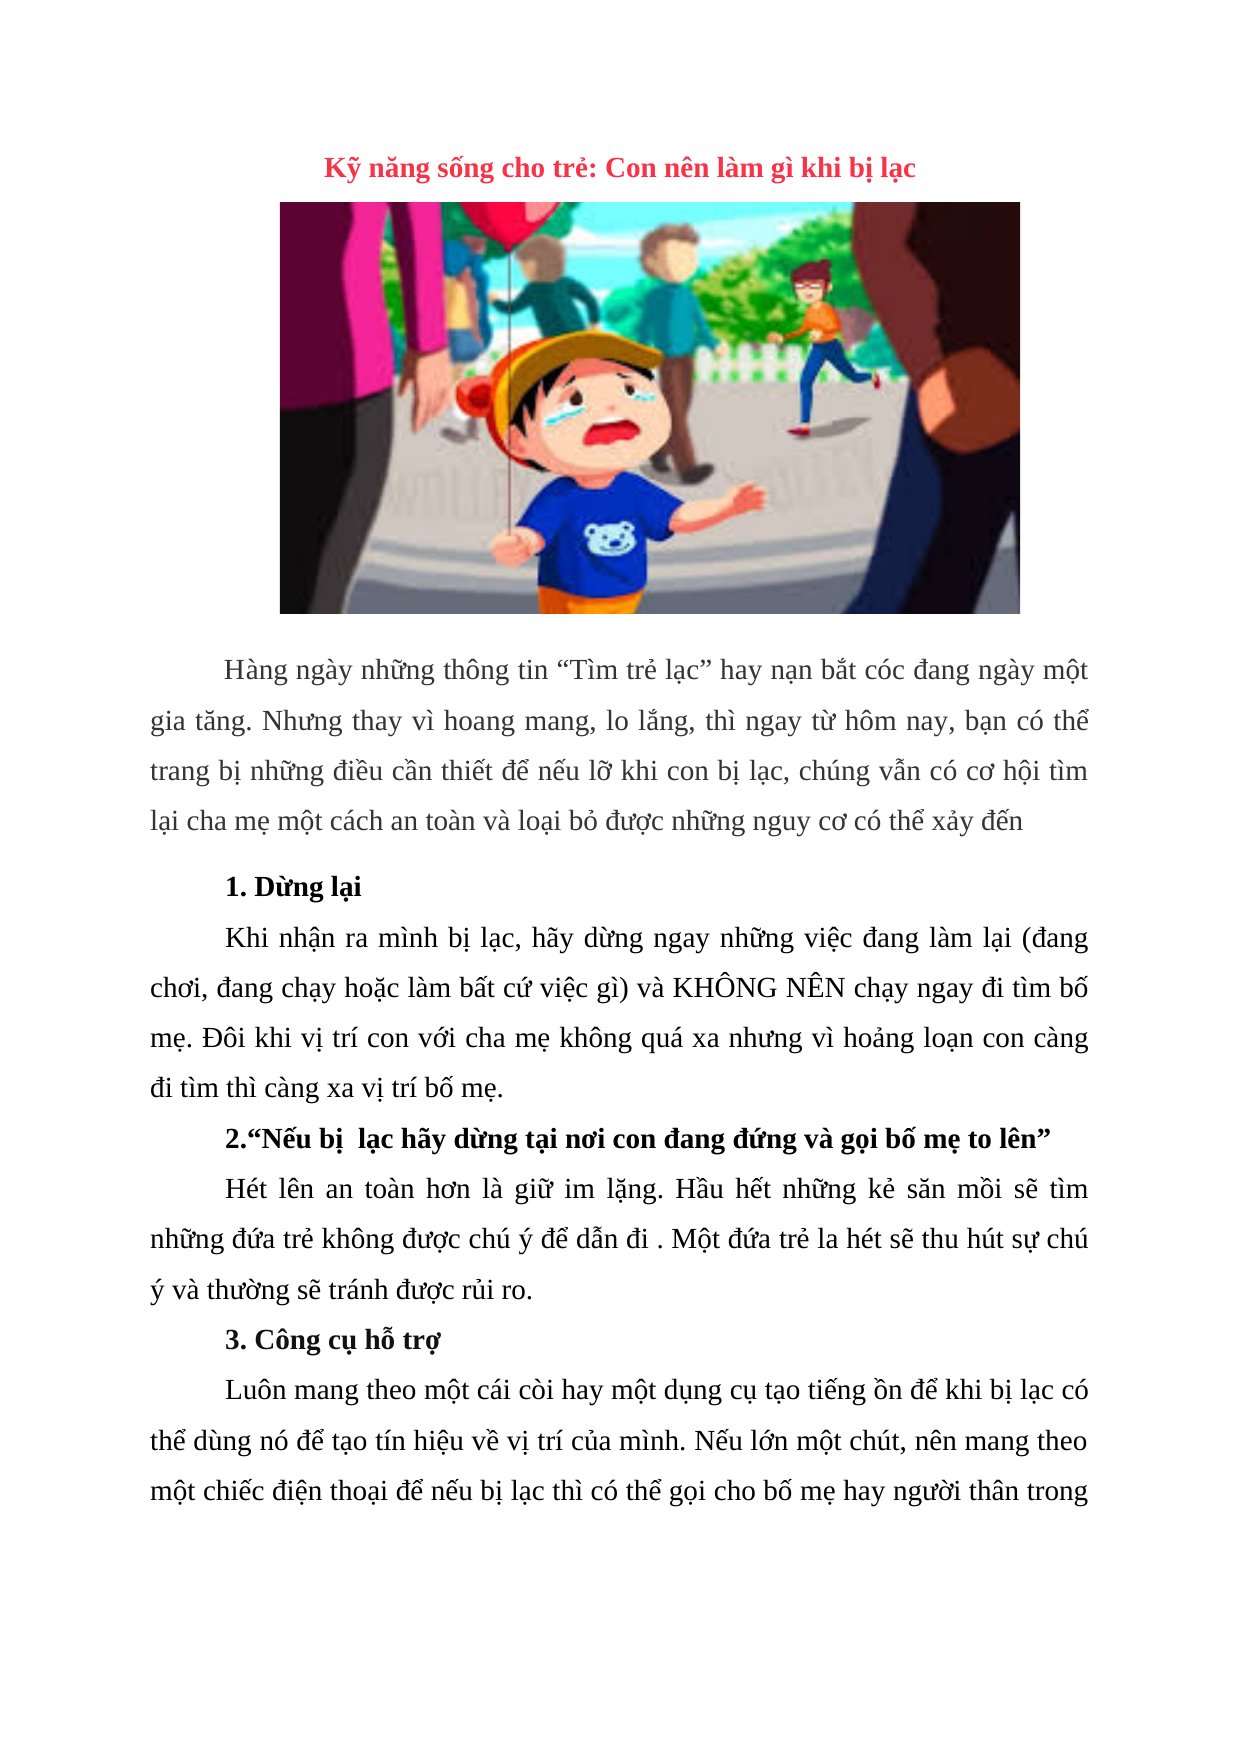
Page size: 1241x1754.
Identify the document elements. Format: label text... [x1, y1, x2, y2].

subtitle Kỹ năng sống cho trẻ: Con nên làm gì khi bị lạc [150, 150, 1090, 183]
text Khi nhận ra mình bị lạc, hãy dừng ngay những việc đang làm lại (đang chơi, đang chạy hoặc làm bất cứ việc gì) và KHÔNG NÊN chạy ngay đi tìm bố mẹ. Đôi khi vị trí con với cha mẹ không quá xa nhưng vì hoảng loạn con càng đi tìm thì càng xa vị trí bố mẹ. [150, 920, 1090, 1104]
subtitle 1. Dừng lại [150, 869, 1090, 903]
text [150, 1372, 1090, 1507]
text Hàng ngày những thông tin “Tìm trẻ lạc” hay nạn bắt cóc đang ngày một gia tăng. Nhưng thay vì hoang mang, lo lắng, thì ngay từ hôm nay, bạn có thể trang bị những điều cần thiết để nếu lỡ khi con bị lạc, chúng vẫn có cơ hội tìm lại cha mẹ một cách an toàn và loại bỏ được những nguy cơ có thể xảy đến [150, 652, 1090, 837]
subtitle Hét lên an toàn hơn là giữ im lặng. Hầu hết những kẻ săn mồi sẽ tìm những đứa trẻ không được chú ý để dẫn đi . Một đứa trẻ la hét sẽ thu hút sự chú ý và thường sẽ tránh được rủi ro. [150, 1171, 1090, 1305]
subtitle 3. Công cụ hỗ trợ [150, 1322, 1090, 1356]
picture [279, 202, 1021, 614]
subtitle 2.“Nếu bị lạc hãy dừng tại nơi con đang đứng và gọi bố mẹ to lên” [150, 1121, 1090, 1154]
